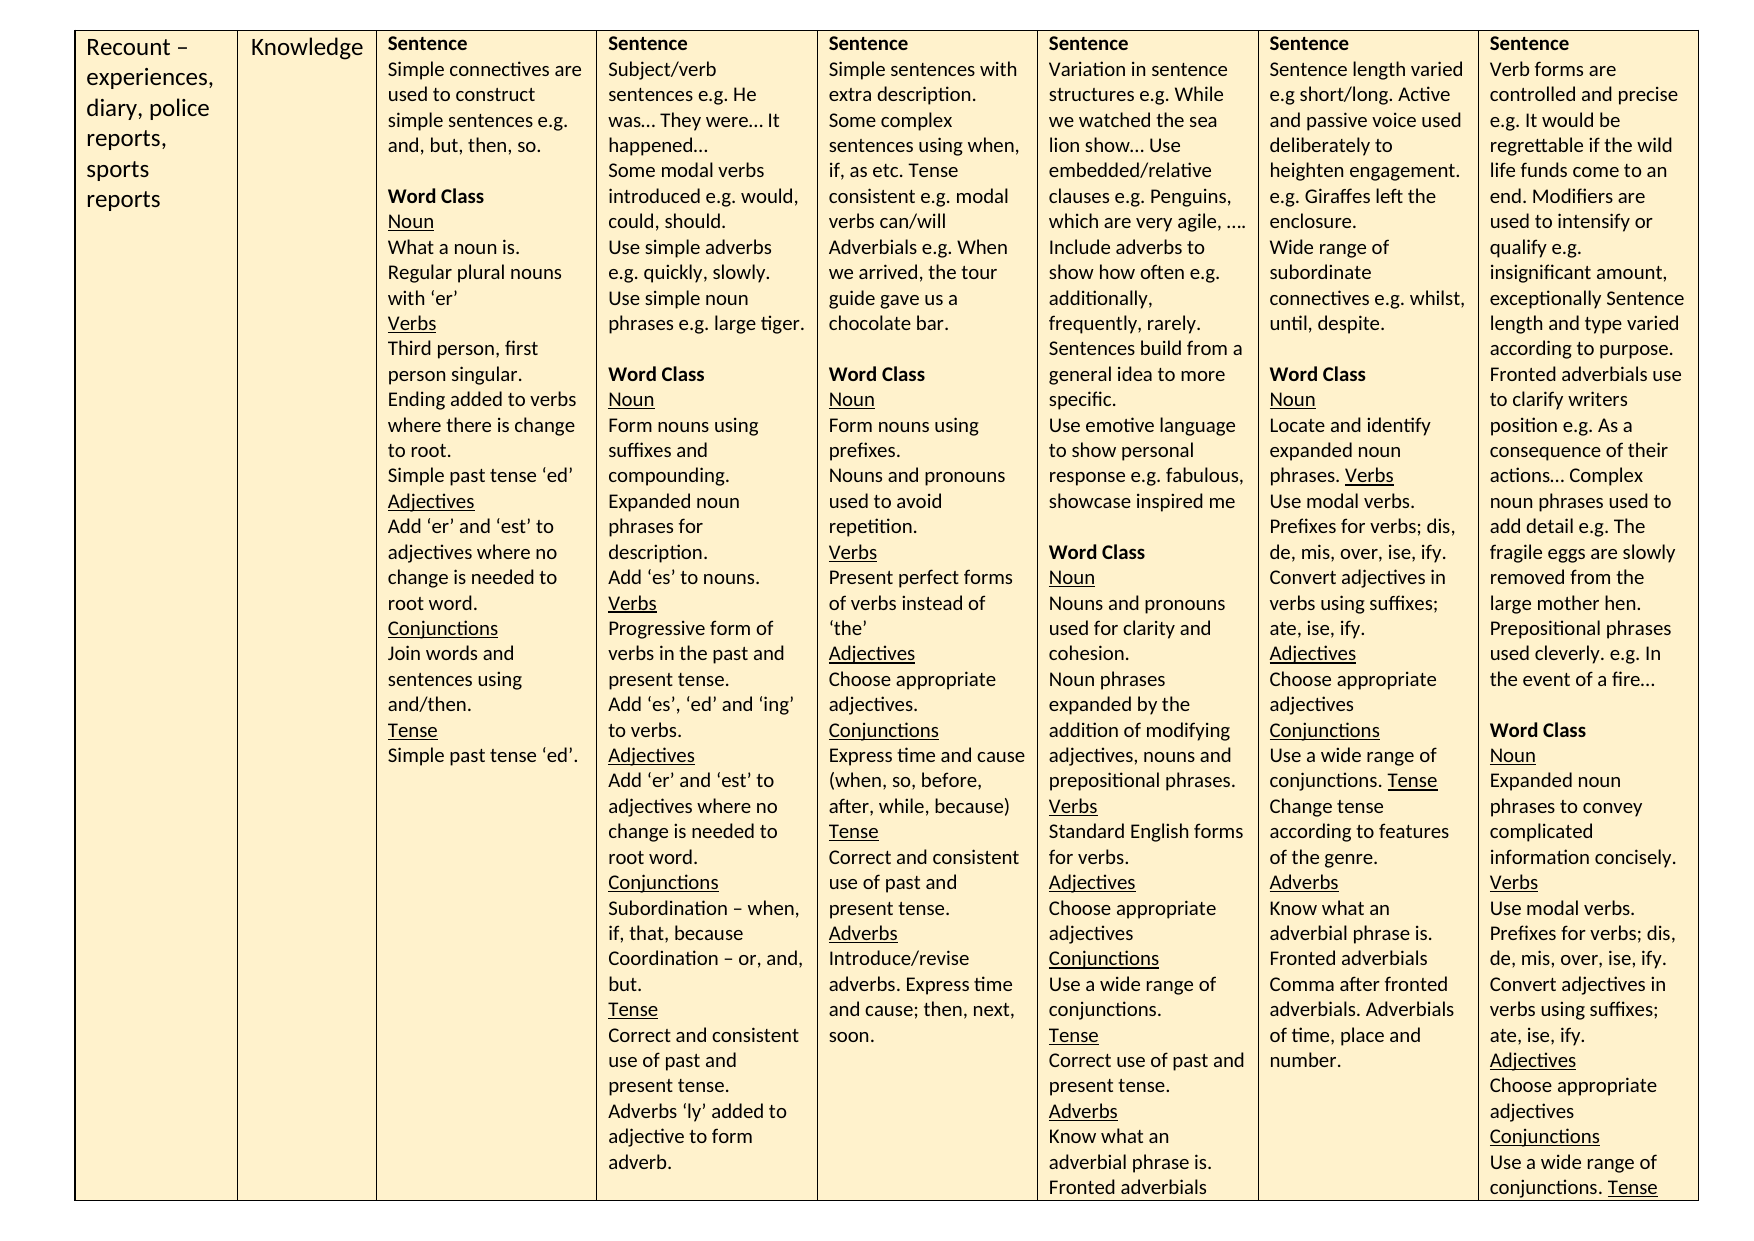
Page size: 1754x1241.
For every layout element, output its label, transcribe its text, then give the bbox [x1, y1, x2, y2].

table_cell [76, 31, 237, 1200]
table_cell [1479, 31, 1698, 1200]
table_cell Knowledge [238, 31, 376, 1200]
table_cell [818, 31, 1037, 1200]
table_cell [1038, 31, 1258, 1200]
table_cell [377, 31, 596, 1200]
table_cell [1259, 31, 1478, 1200]
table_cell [597, 31, 817, 1200]
